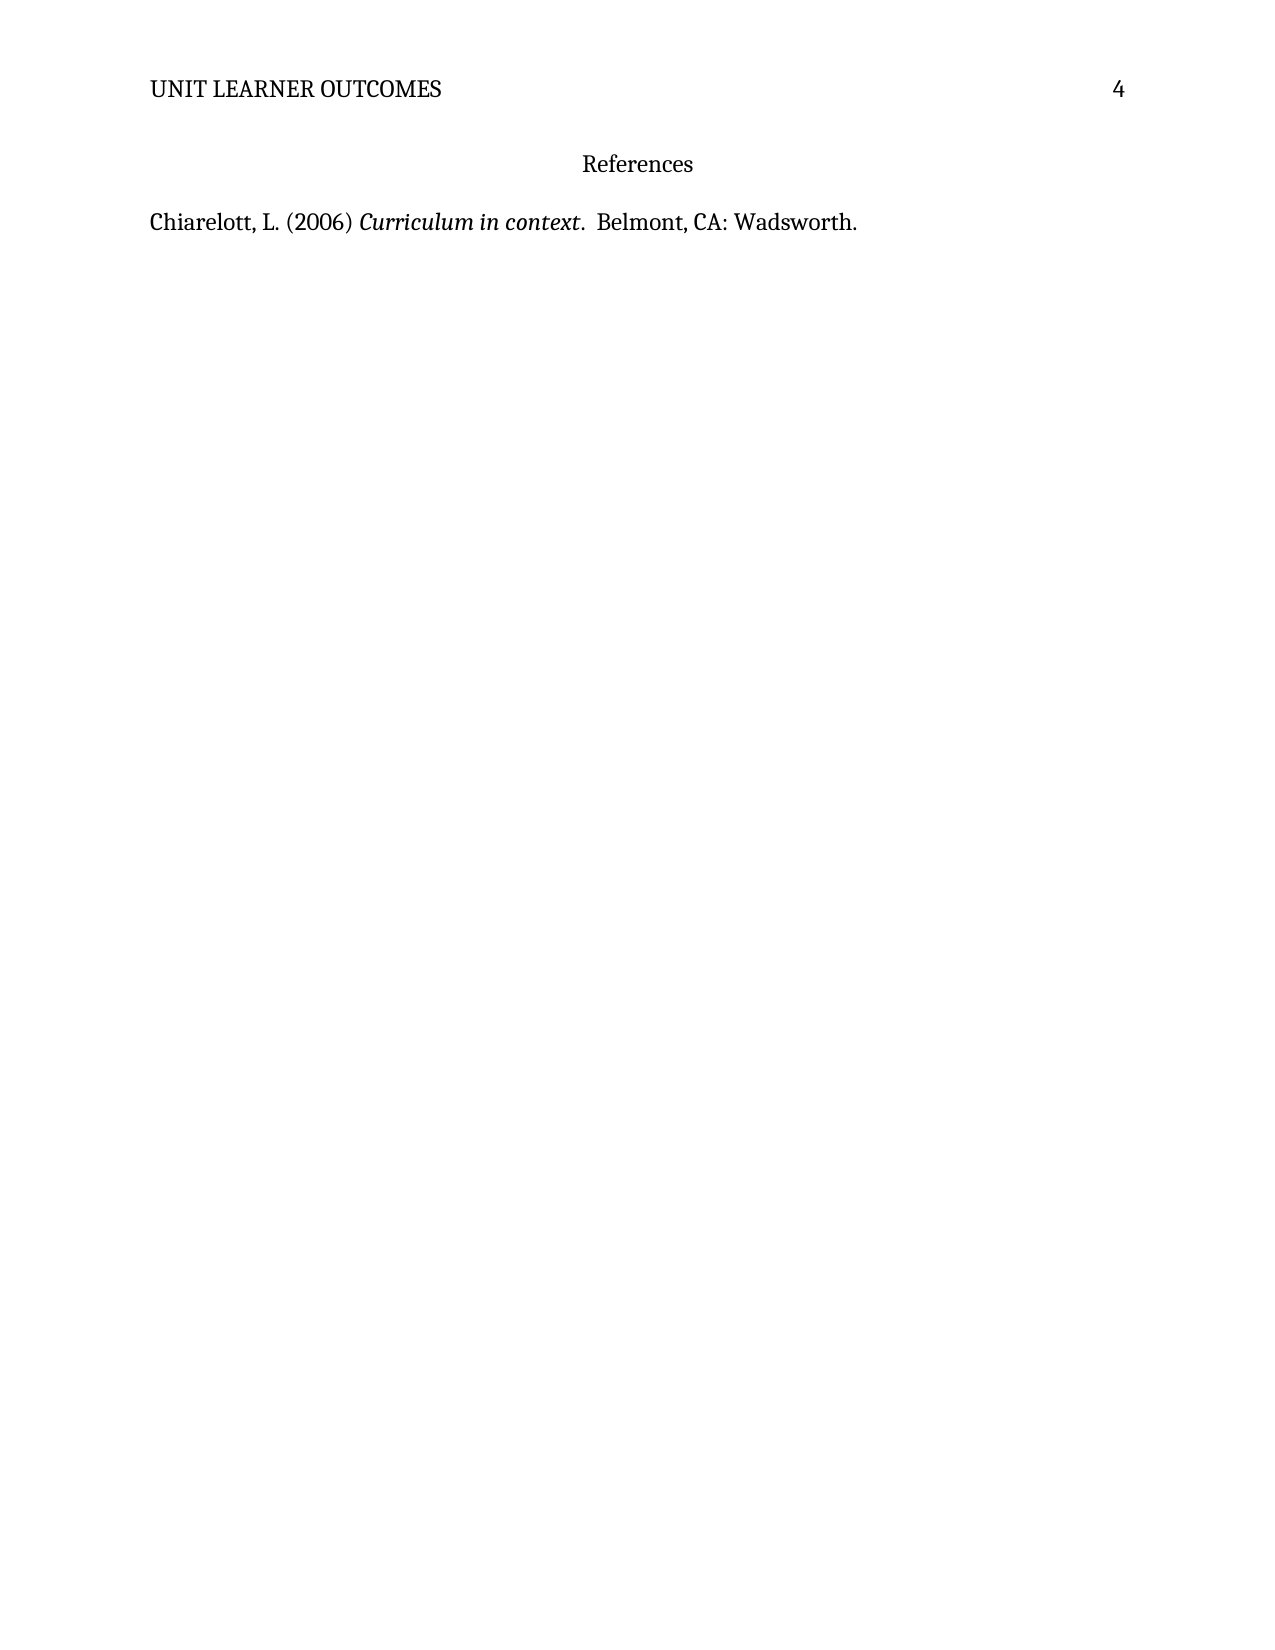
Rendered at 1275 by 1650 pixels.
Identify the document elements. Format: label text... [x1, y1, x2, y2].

text References [150, 150, 1125, 179]
text Chiarelott, L. (2006) Curriculum in context. Belmont, CA: Wadsworth. [150, 207, 1125, 236]
